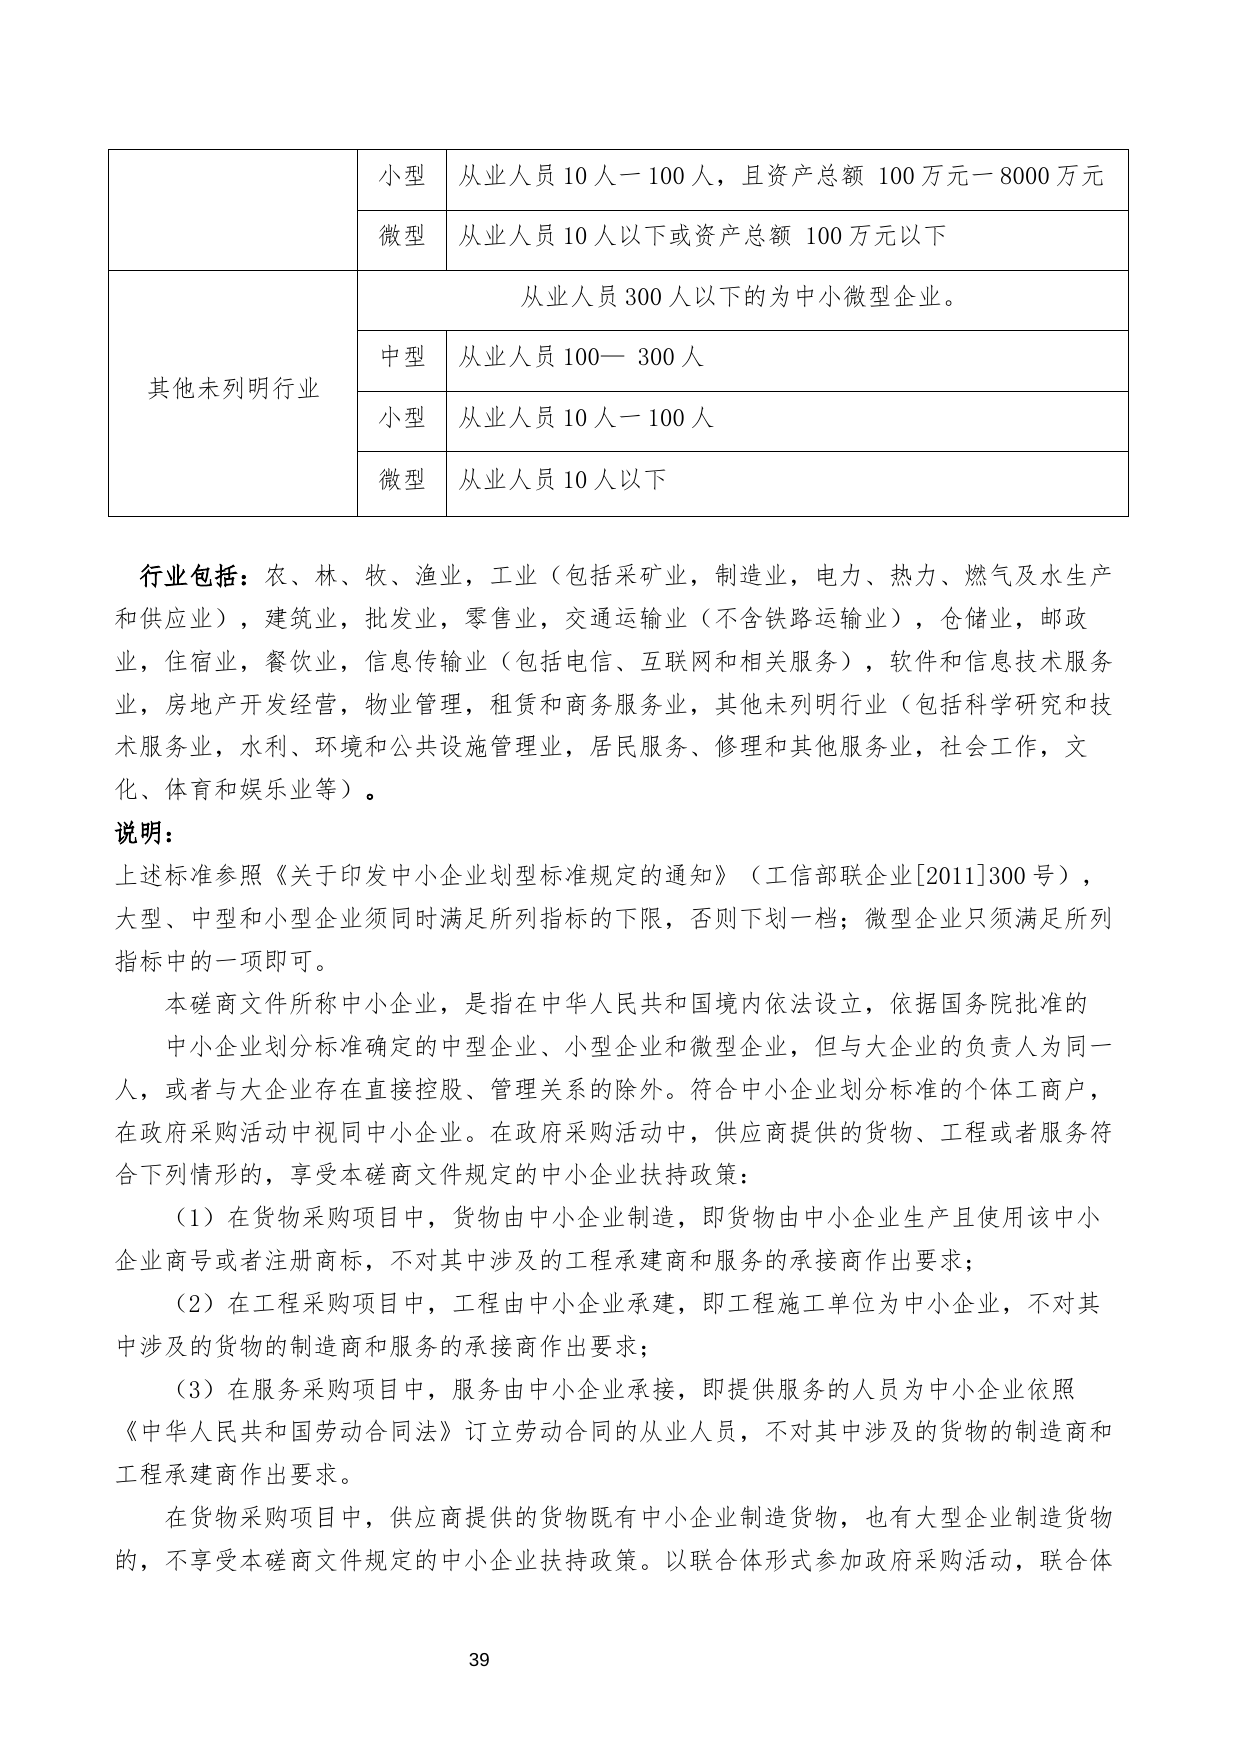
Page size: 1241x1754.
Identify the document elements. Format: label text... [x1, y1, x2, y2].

text （1）在货物采购项目中，货物由中小企业制造，即货物由中小企业生产且使用该中小企业商号或者注册商标，不对其中涉及的工程承建商和服务的承接商作出要求； [113, 1202, 1124, 1273]
text （2）在工程采购项目中，工程由中小企业承建，即工程施工单位为中小企业，不对其中涉及的货物的制造商和服务的承接商作出要求； [113, 1287, 1124, 1359]
text 本磋商文件所称中小企业，是指在中华人民共和国境内依法设立，依据国务院批准的 [113, 988, 1124, 1016]
table_cell 从业人员10人一100人，且资产总额 100万元一8000万元 [447, 150, 1128, 209]
text 中小企业划分标准确定的中型企业、小型企业和微型企业，但与大企业的负责人为同一人，或者与大企业存在直接控股、管理关系的除外。符合中小企业划分标准的个体工商户，在政府采购活动中视同中小企业。在政府采购活动中，供应商提供的货物、工程或者服务符合下列情形的，享受本磋商文件规定的中小企业扶持政策： [113, 1031, 1124, 1187]
text （3）在服务采购项目中，服务由中小企业承接，即提供服务的人员为中小企业依照《中华人民共和国劳动合同法》订立劳动合同的从业人员，不对其中涉及的货物的制造商和工程承建商作出要求。 [113, 1373, 1124, 1487]
table_cell 从业人员10人以下 [447, 452, 1128, 516]
table_cell 从业人员10人一100人 [447, 392, 1128, 451]
table_cell 微型 [358, 211, 446, 270]
table_cell 其他未列明行业 [109, 271, 357, 516]
text 说明： [113, 816, 1124, 845]
table_cell 从业人员300人以下的为中小微型企业。 [358, 271, 1128, 330]
table_cell 从业人员100— 300人 [447, 331, 1128, 391]
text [113, 1501, 1124, 1573]
text 上述标准参照《关于印发中小企业划型标准规定的通知》（工信部联企业[2011]300号），大型、中型和小型企业须同时满足所列指标的下限，否则下划一档；微型企业只须满足所列指标中的一项即可。 [113, 859, 1124, 973]
table_cell 小型 [358, 150, 446, 209]
table_cell 从业人员10人以下或资产总额 100万元以下 [447, 211, 1128, 270]
text 行业包括：农、林、牧、渔业，工业（包括采矿业，制造业，电力、热力、燃气及水生产和供应业），建筑业，批发业，零售业，交通运输业（不含铁路运输业），仓储业，邮政业，住宿业，餐饮业，信息传输业（包括电信、互联网和相关服务），软件和信息技术服务业，房地产开发经营，物业管理，租赁和商务服务业，其他未列明行业（包括科学研究和技术服务业，水利、环境和公共设施管理业，居民服务、修理和其他服务业，社会工作，文化、体育和娱乐业等）。 [113, 559, 1124, 802]
table_cell 小型 [358, 392, 446, 451]
table_cell 微型 [358, 452, 446, 516]
table_cell 中型 [358, 331, 446, 391]
